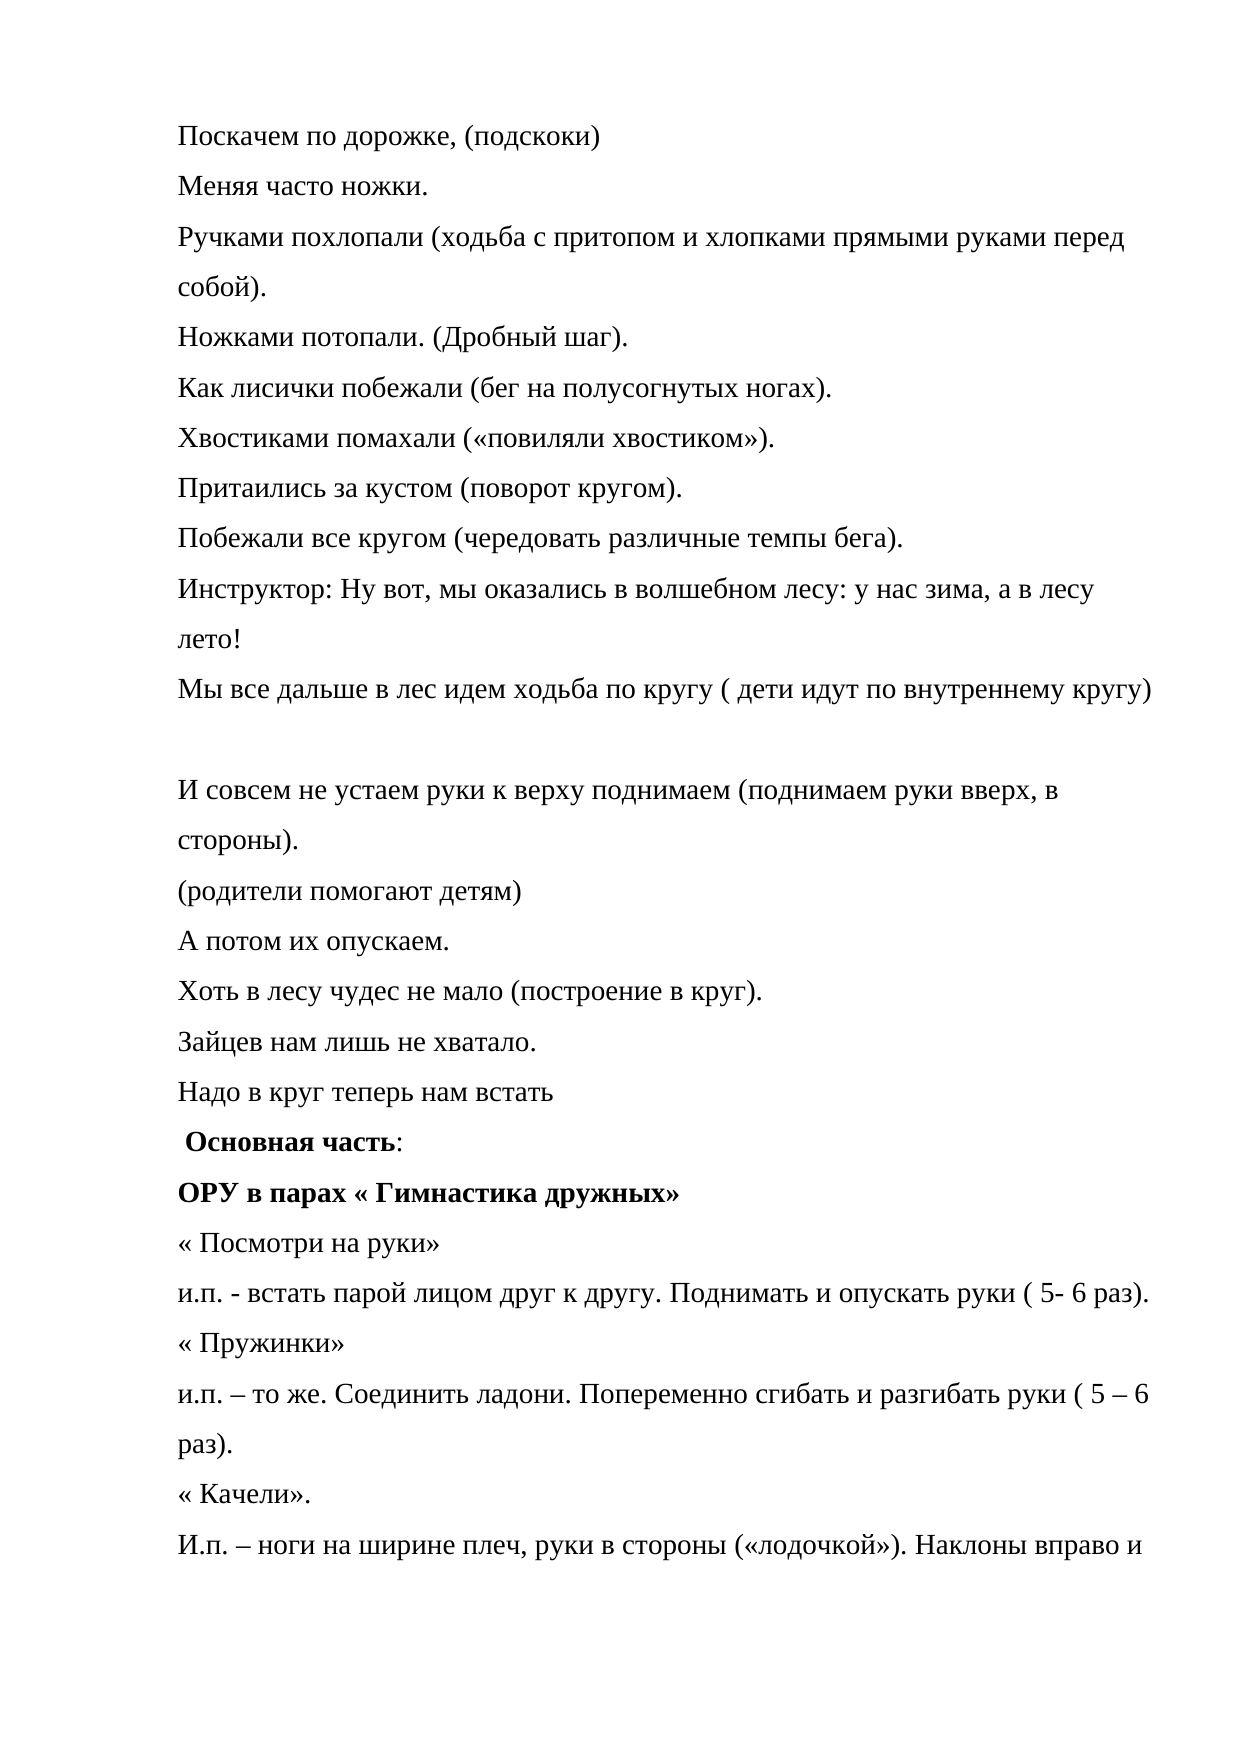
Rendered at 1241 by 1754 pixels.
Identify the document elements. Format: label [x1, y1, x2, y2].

text [177, 118, 1152, 1560]
